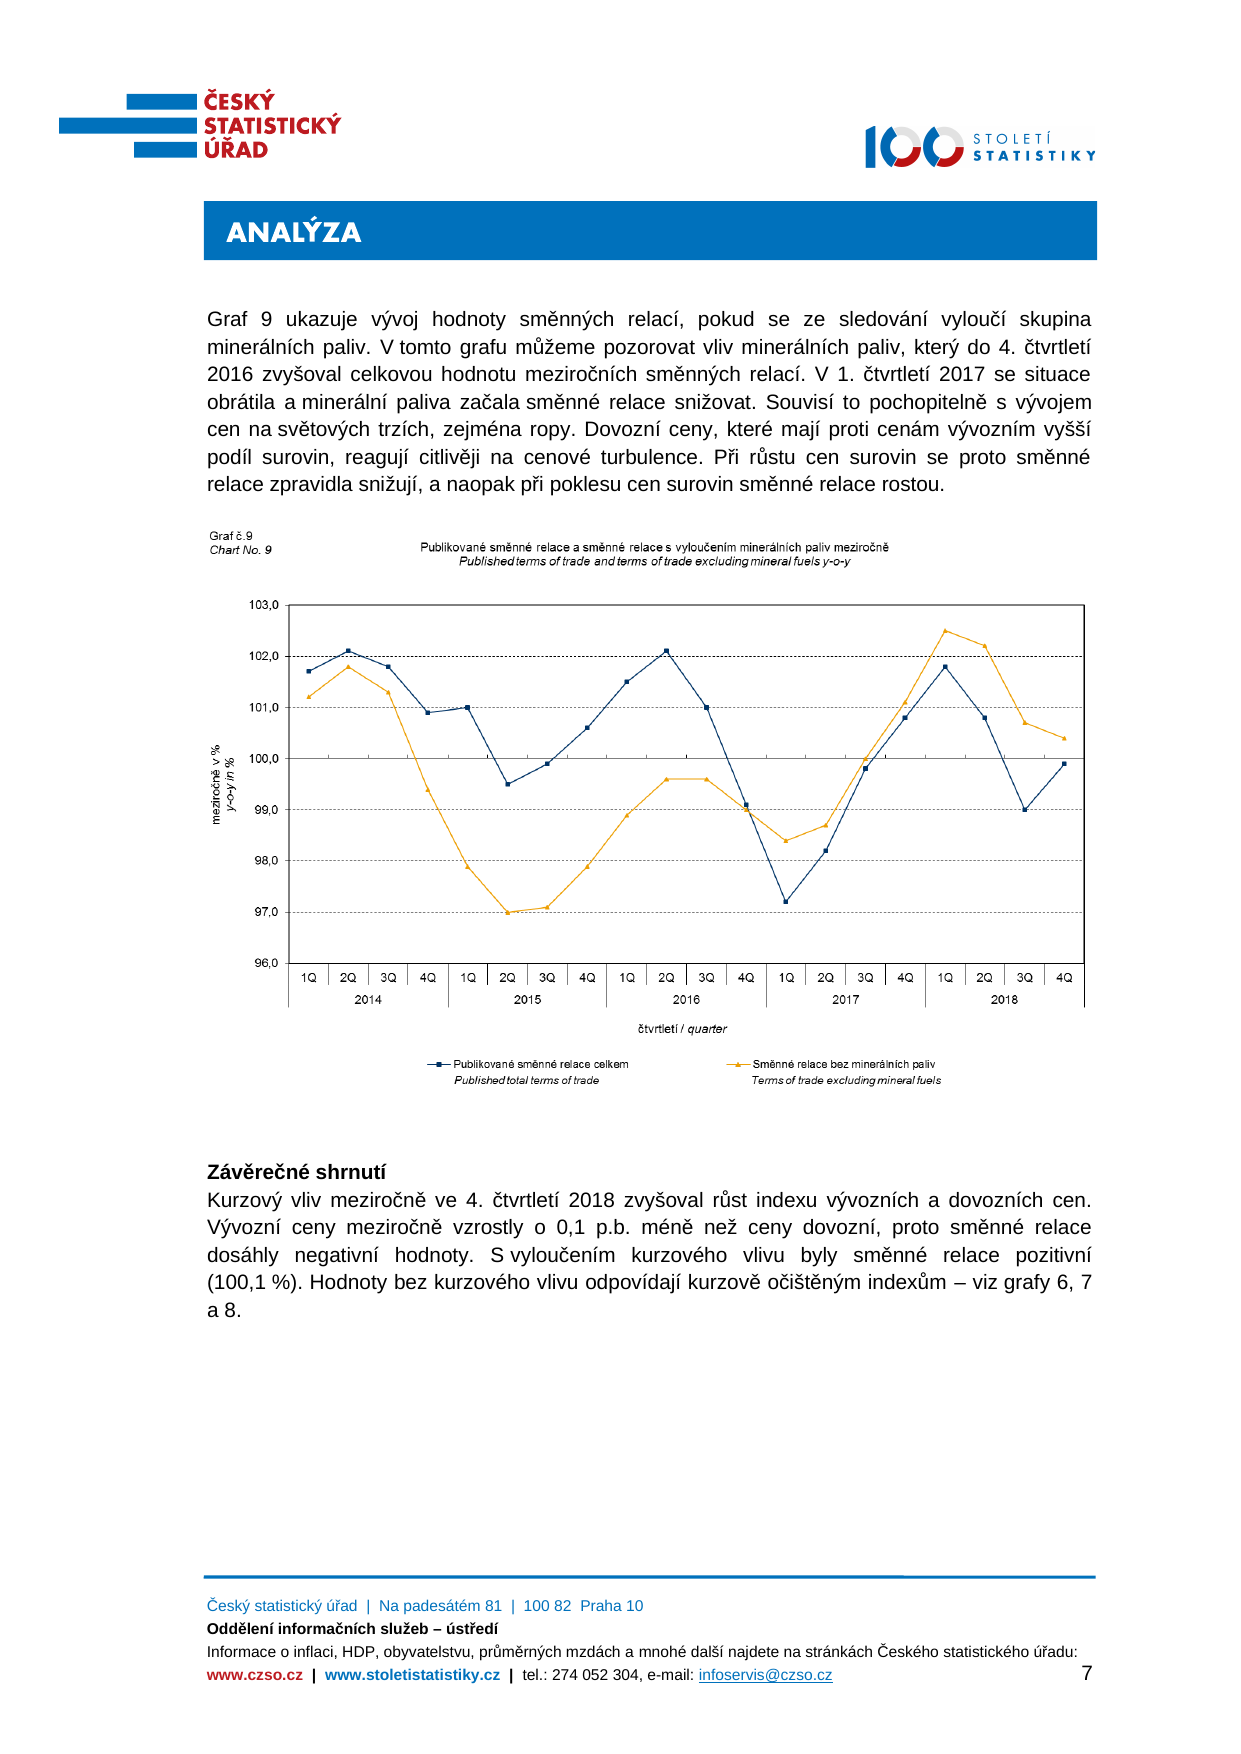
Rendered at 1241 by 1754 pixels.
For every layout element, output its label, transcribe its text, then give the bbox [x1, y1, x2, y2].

picture [865, 126, 1096, 168]
text Kurzový vliv meziročně ve 4. čtvrtletí 2018 zvyšoval růst indexu vývozních a dovozních cen. Vývozní ceny meziročně vzrostly o 0,1 p.b. méně než ceny dovozní, proto směnné relace dosáhly negativní hodnoty. S vyloučením kurzového vlivu byly směnné relace pozitivní (100,1 %). Hodnoty bez kurzového vlivu odpovídají kurzově očištěným indexům – viz grafy 6, 7 a 8. [207, 1187, 1092, 1321]
picture [206, 527, 1092, 1102]
text Graf 9 ukazuje vývoj hodnoty směnných relací, pokud se ze sledování vyloučí skupina minerálních paliv. V tomto grafu můžeme pozorovat vliv minerálních paliv, který do 4. čtvrtletí 2016 zvyšoval celkovou hodnotu meziročních směnných relací. V 1. čtvrtletí 2017 se situace obrátila a minerální paliva začala směnné relace snižovat. Souvisí to pochopitelně s vývojem cen na světových trzích, zejména ropy. Dovozní ceny, které mají proti cenám vývozním vyšší podíl surovin, reagují citlivěji na cenové turbulence. Při růstu cen surovin se proto směnné relace zpravidla snižují, a naopak při poklesu cen surovin směnné relace rostou. [207, 307, 1092, 496]
subtitle Závěrečné shrnutí [207, 1160, 1092, 1184]
